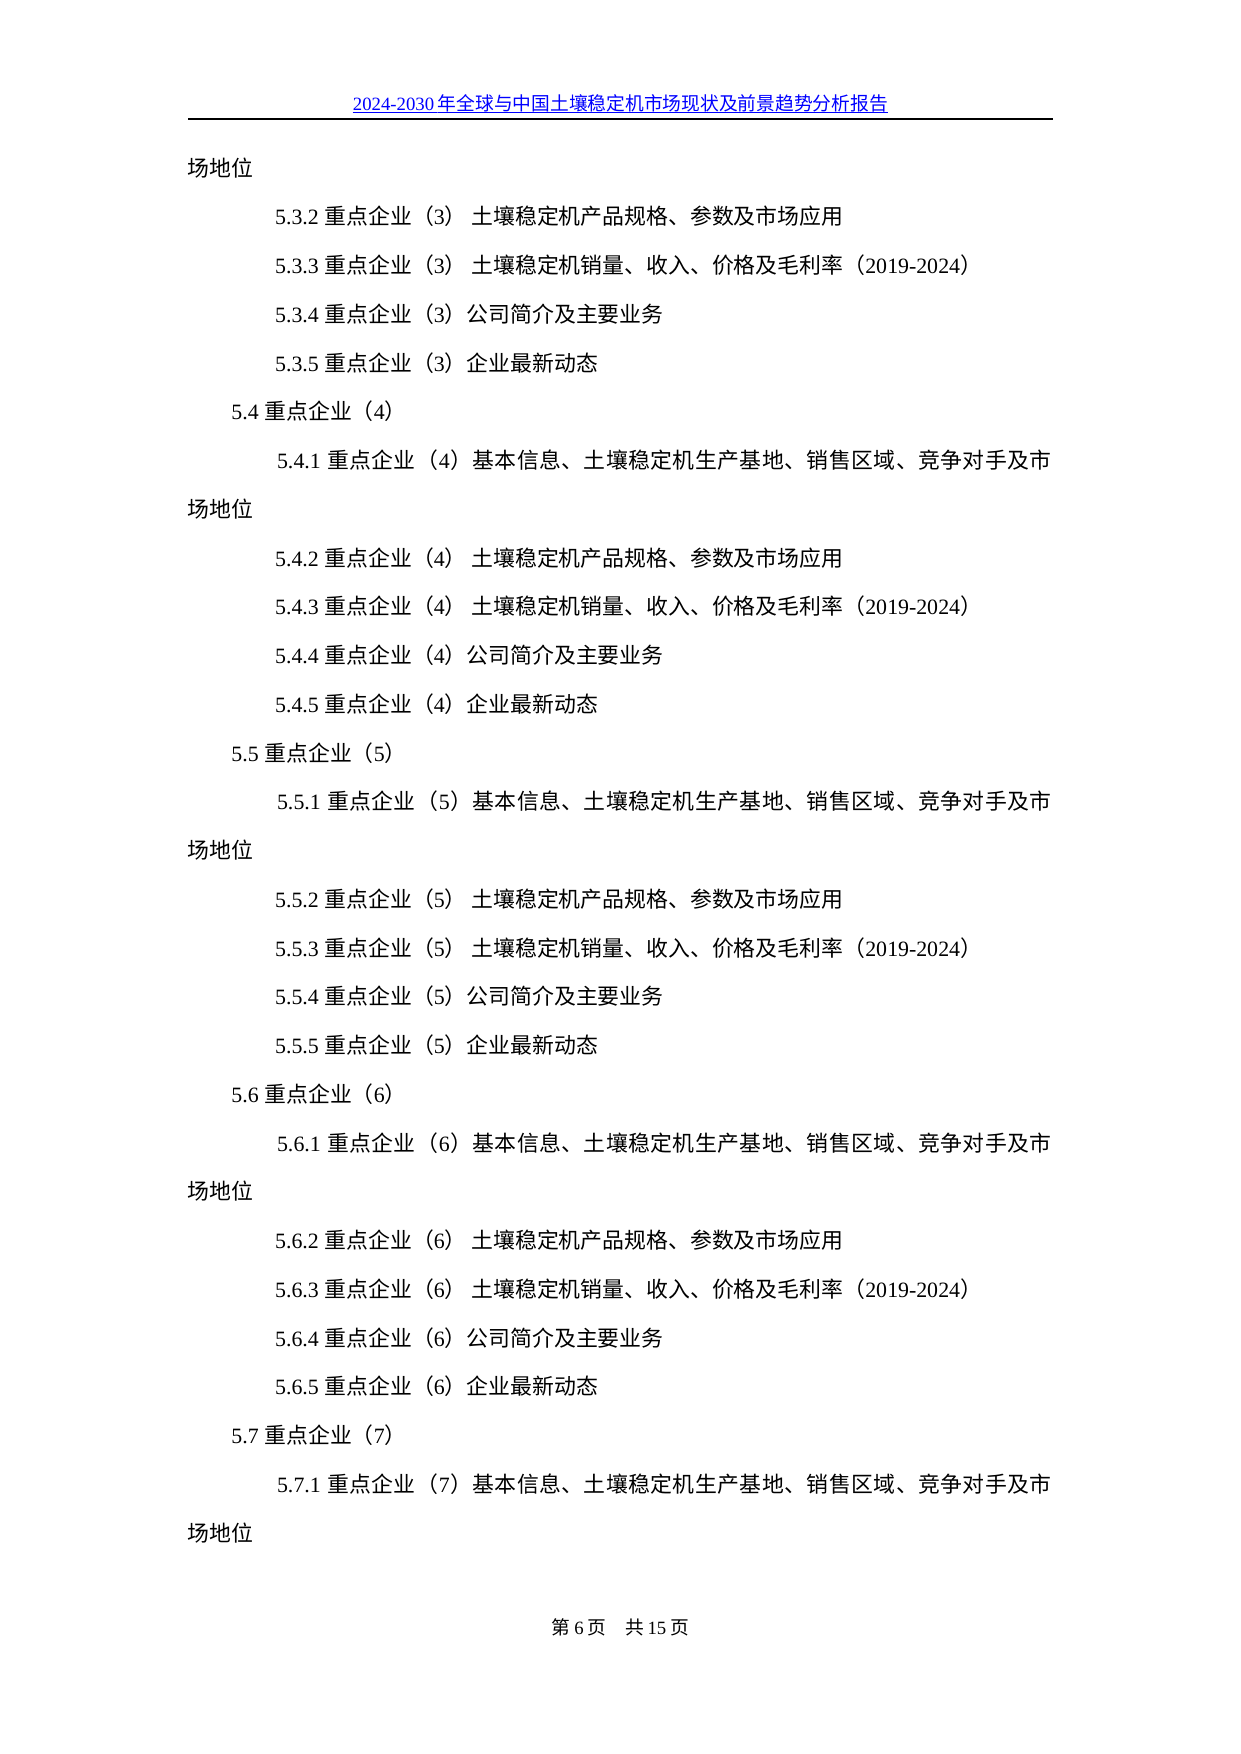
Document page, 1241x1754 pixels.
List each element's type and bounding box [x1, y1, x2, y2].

text [187, 150, 1053, 1548]
